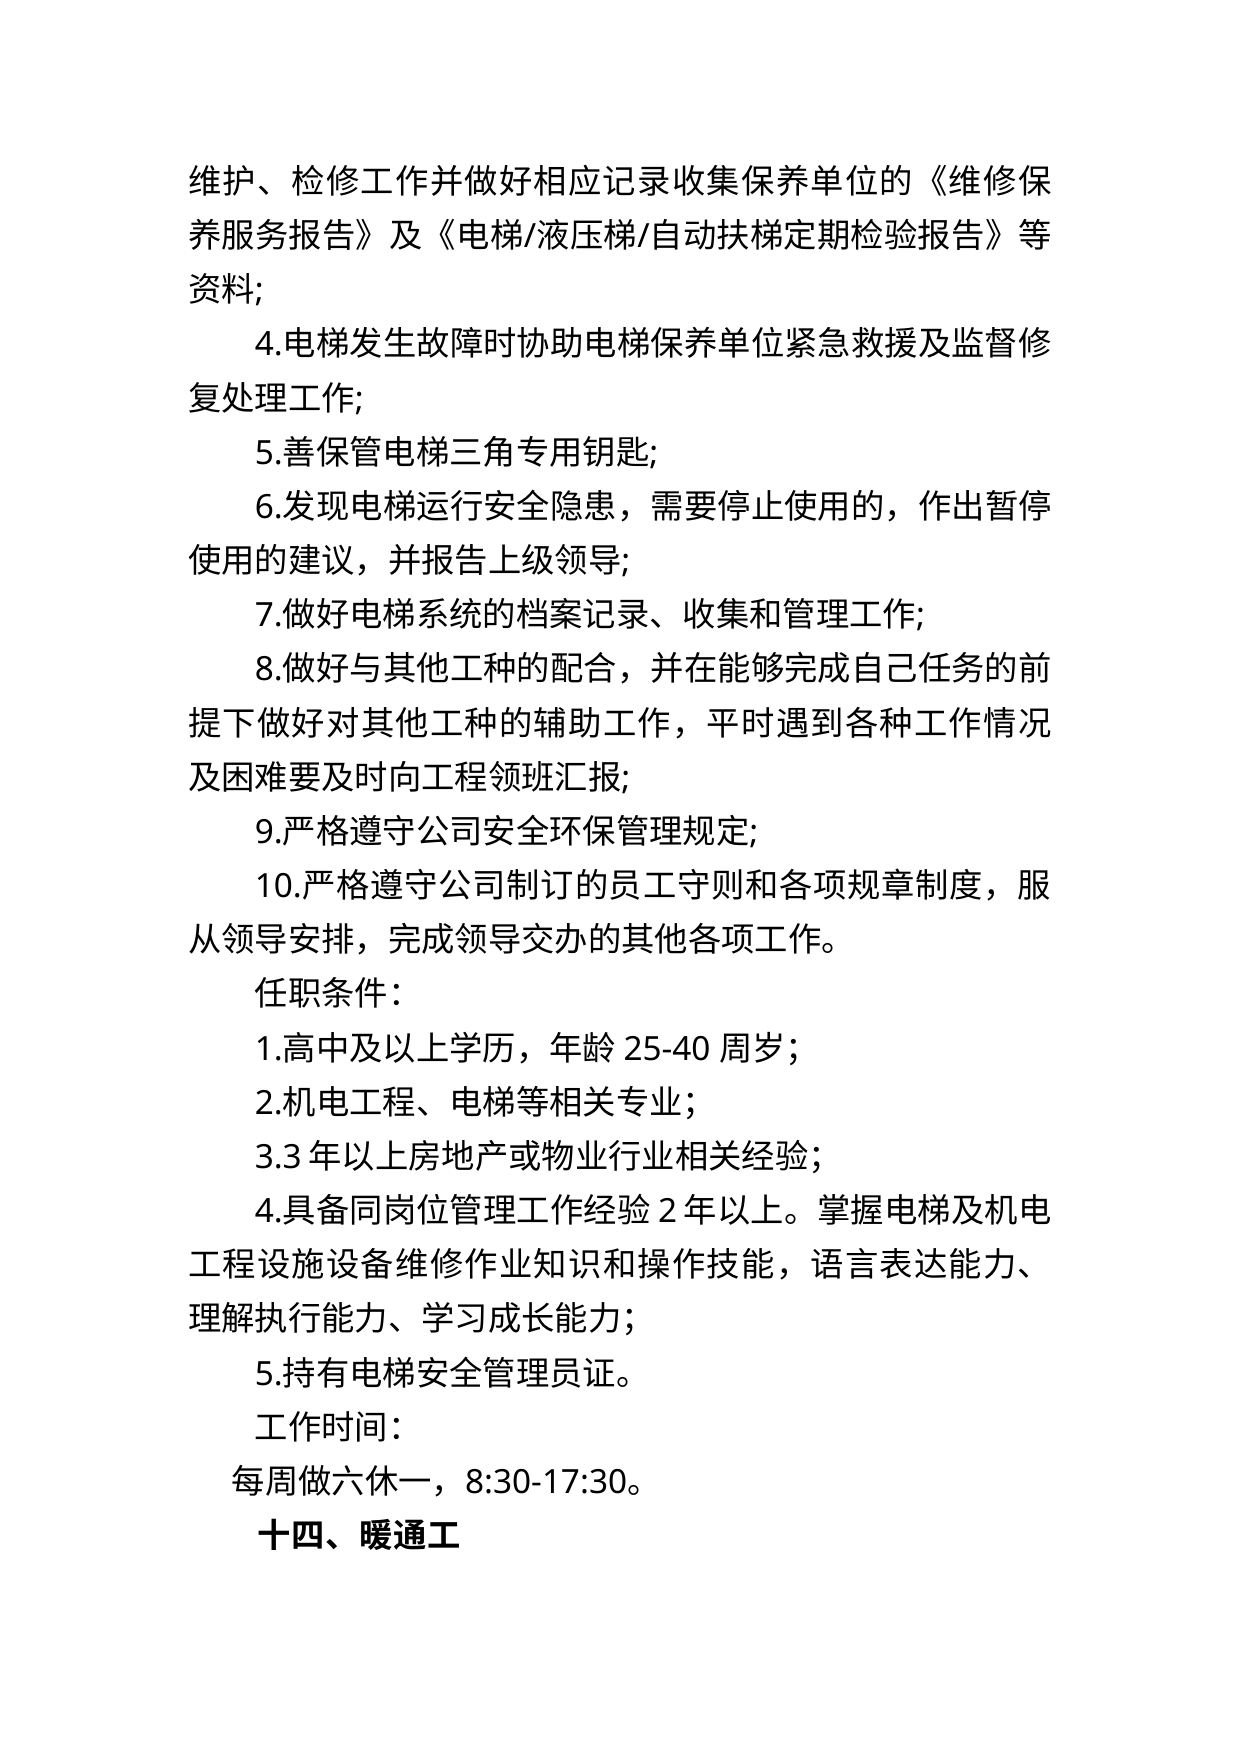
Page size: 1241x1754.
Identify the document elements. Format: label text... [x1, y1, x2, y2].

text 任职条件： [188, 962, 1052, 1017]
text 7.做好电梯系统的档案记录、收集和管理工作; [188, 583, 1052, 637]
text 8.做好与其他工种的配合，并在能够完成自己任务的前提下做好对其他工种的辅助工作，平时遇到各种工作情况及困难要及时向工程领班汇报; [188, 637, 1052, 800]
text 10.严格遵守公司制订的员工守则和各项规章制度，服从领导安排，完成领导交办的其他各项工作。 [188, 854, 1052, 962]
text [188, 150, 1052, 312]
list 暖通工 [188, 1504, 1052, 1558]
text 工作时间： [188, 1396, 1052, 1450]
text 6.发现电梯运行安全隐患，需要停止使用的，作出暂停使用的建议，并报告上级领导; [188, 475, 1052, 583]
text 1.高中及以上学历，年龄 25-40 周岁； [188, 1017, 1052, 1071]
text 3.3年以上房地产或物业行业相关经验； [188, 1125, 1052, 1179]
text 5.善保管电梯三角专用钥匙; [188, 421, 1052, 475]
text 9.严格遵守公司安全环保管理规定; [188, 800, 1052, 854]
text 5.持有电梯安全管理员证。 [188, 1342, 1052, 1396]
text 4.电梯发生故障时协助电梯保养单位紧急救援及监督修复处理工作; [188, 312, 1052, 421]
text 2.机电工程、电梯等相关专业； [188, 1071, 1052, 1125]
text 4.具备同岗位管理工作经验2年以上。掌握电梯及机电工程设施设备维修作业知识和操作技能，语言表达能力、理解执行能力、学习成长能力； [188, 1179, 1052, 1342]
text 每周做六休一，8:30-17:30。 [232, 1450, 1052, 1504]
